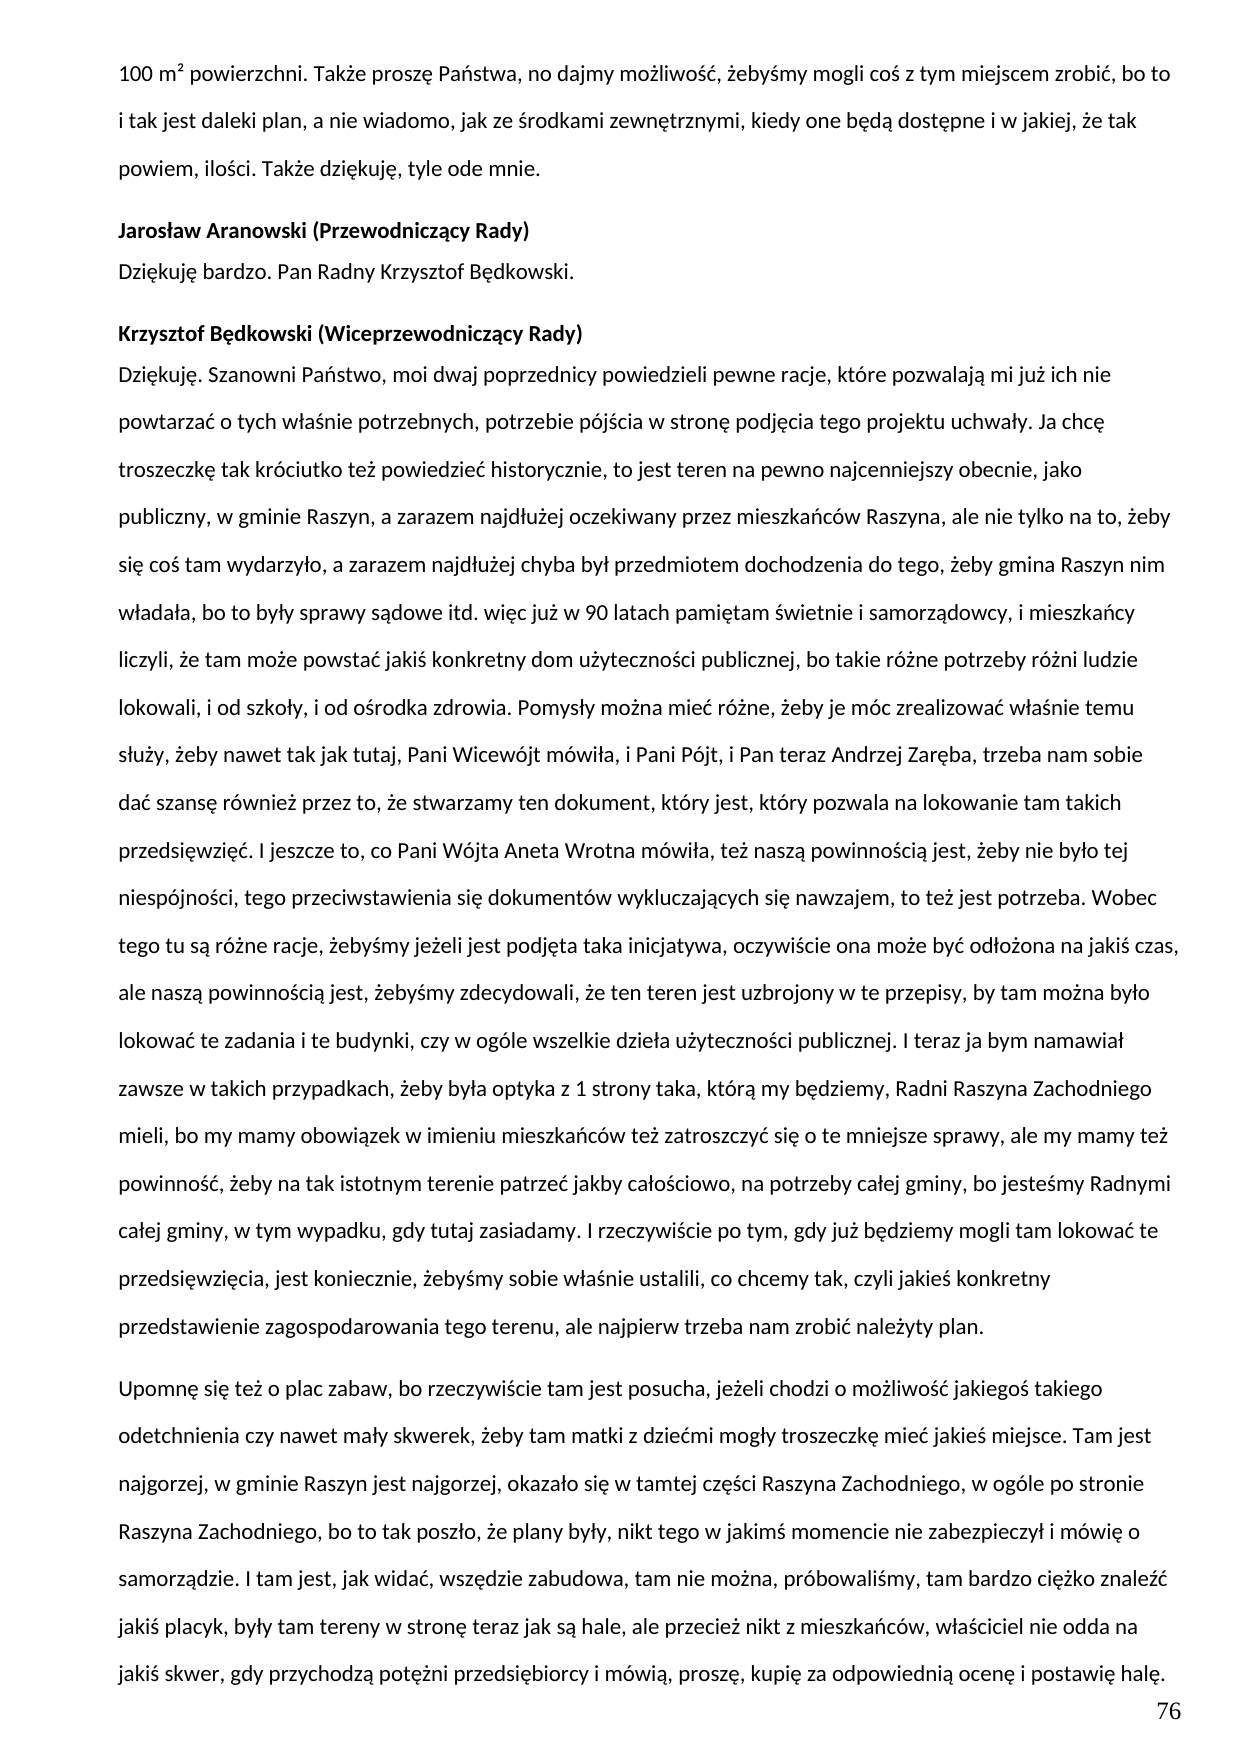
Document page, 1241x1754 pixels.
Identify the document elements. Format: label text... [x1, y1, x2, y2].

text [118, 1374, 1181, 1688]
text Dziękuję. Szanowni Państwo, moi dwaj poprzednicy powiedzieli pewne racje, które pozwalają mi już ich nie powtarzać o tych właśnie potrzebnych, potrzebie pójścia w stronę podjęcia tego projektu uchwały. Ja chcę troszeczkę tak króciutko też powiedzieć historycznie, to jest teren na pewno najcenniejszy obecnie, jako publiczny, w gminie Raszyn, a zarazem najdłużej oczekiwany przez mieszkańców Raszyna, ale nie tylko na to, żeby się coś tam wydarzyło, a zarazem najdłużej chyba był przedmiotem dochodzenia do tego, żeby gmina Raszyn nim władała, bo to były sprawy sądowe itd. więc już w 90 latach pamiętam świetnie i samorządowcy, i mieszkańcy liczyli, że tam może powstać jakiś konkretny dom użyteczności publicznej, bo takie różne potrzeby różni ludzie lokowali, i od szkoły, i od ośrodka zdrowia. Pomysły można mieć różne, żeby je móc zrealizować właśnie temu służy, żeby nawet tak jak tutaj, Pani Wicewójt mówiła, i Pani Pójt, i Pan teraz Andrzej Zaręba, trzeba nam sobie dać szansę również przez to, że stwarzamy ten dokument, który jest, który pozwala na lokowanie tam takich przedsięwzięć. I jeszcze to, co Pani Wójta Aneta Wrotna mówiła, też naszą powinnością jest, żeby nie było tej niespójności, tego przeciwstawienia się dokumentów wykluczających się nawzajem, to też jest potrzeba. Wobec tego tu są różne racje, żebyśmy jeżeli jest podjęta taka inicjatywa, oczywiście ona może być odłożona na jakiś czas, ale naszą powinnością jest, żebyśmy zdecydowali, że ten teren jest uzbrojony w te przepisy, by tam można było lokować te zadania i te budynki, czy w ogóle wszelkie dzieła użyteczności publicznej. I teraz ja bym namawiał zawsze w takich przypadkach, żeby była optyka z 1 strony taka, którą my będziemy, Radni Raszyna Zachodniego mieli, bo my mamy obowiązek w imieniu mieszkańców też zatroszczyć się o te mniejsze sprawy, ale my mamy też powinność, żeby na tak istotnym terenie patrzeć jakby całościowo, na potrzeby całej gminy, bo jesteśmy Radnymi całej gminy, w tym wypadku, gdy tutaj zasiadamy. I rzeczywiście po tym, gdy już będziemy mogli tam lokować te przedsięwzięcia, jest koniecznie, żebyśmy sobie właśnie ustalili, co chcemy tak, czyli jakieś konkretny przedstawienie zagospodarowania tego terenu, ale najpierw trzeba nam zrobić należyty plan. [118, 360, 1181, 1340]
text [118, 59, 1181, 182]
subtitle Jarosław Aranowski (Przewodniczący Rady) [118, 216, 1181, 244]
text Dziękuję bardzo. Pan Radny Krzysztof Będkowski. [118, 257, 1181, 285]
subtitle Krzysztof Będkowski (Wiceprzewodniczący Rady) [118, 319, 1181, 347]
